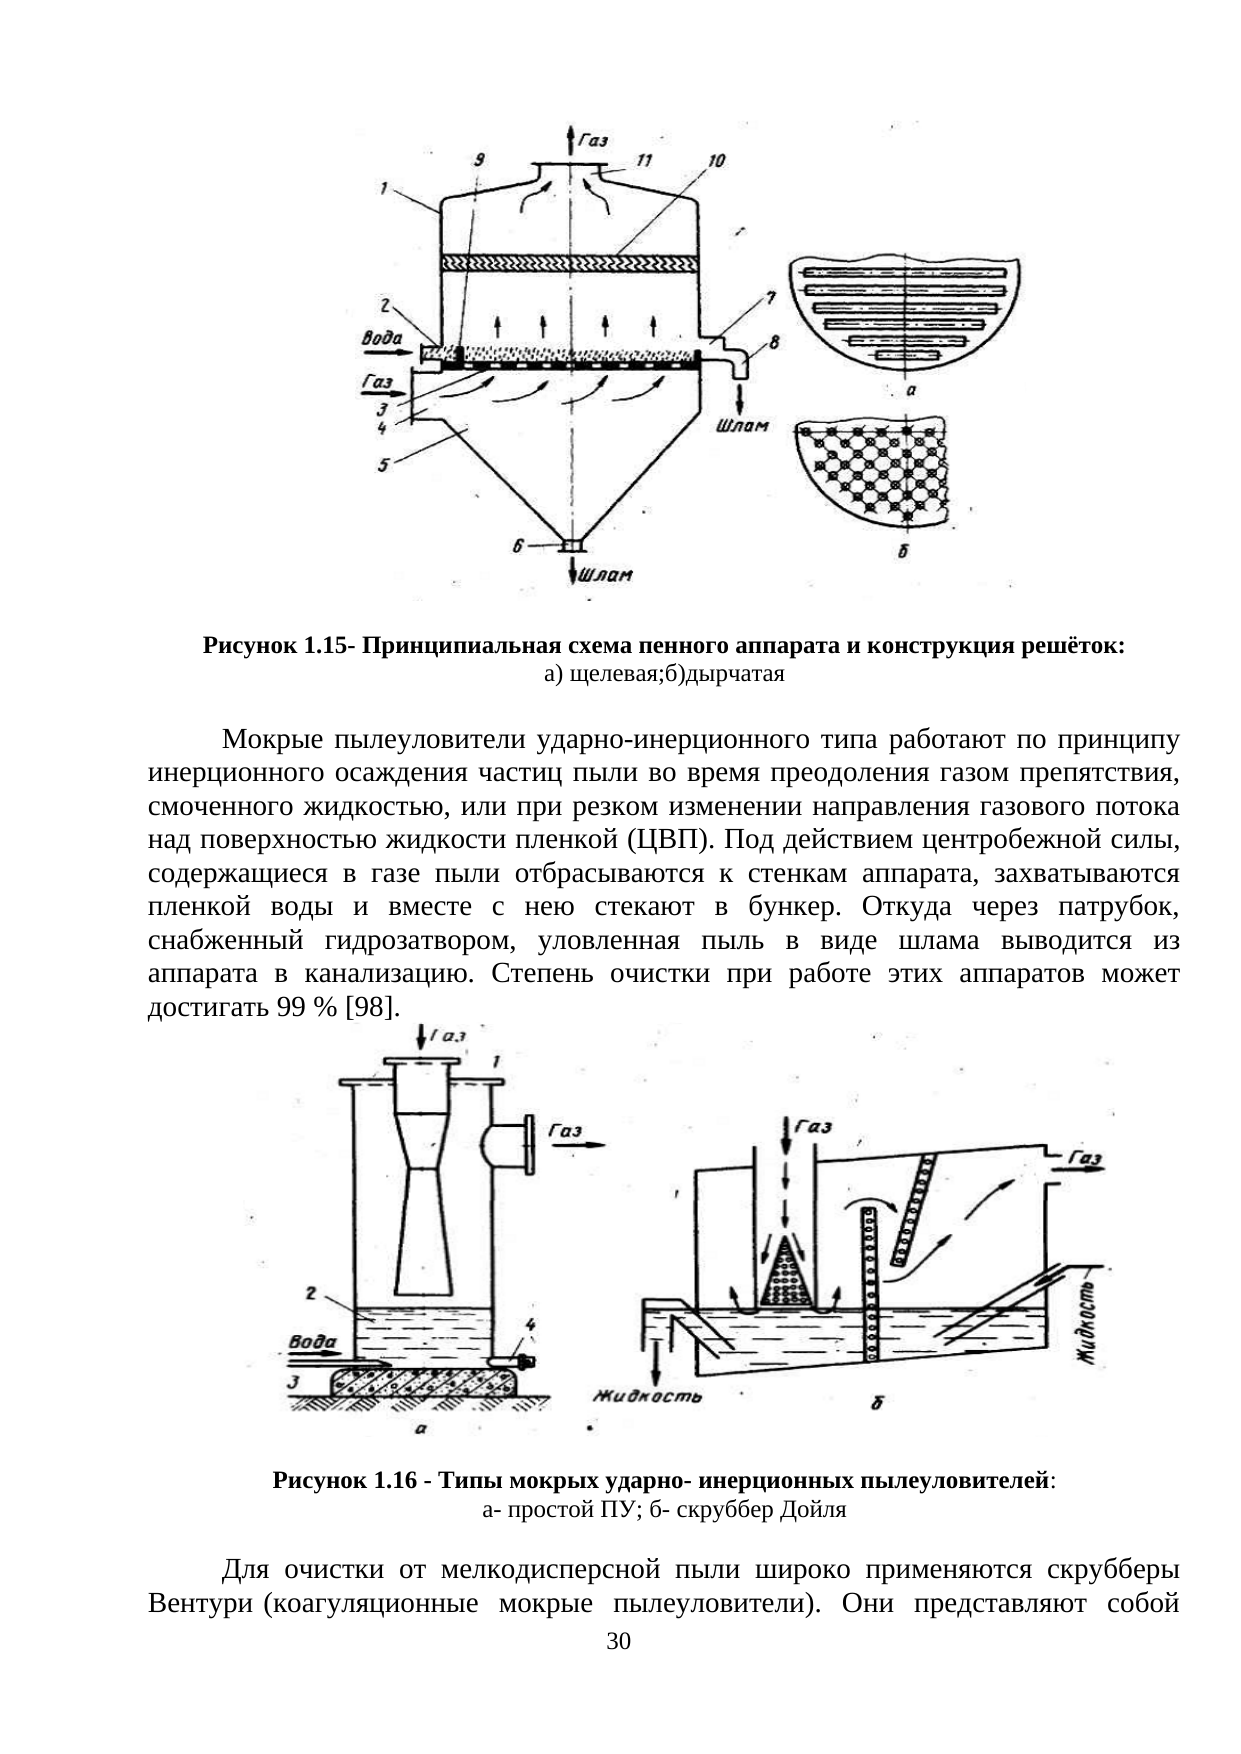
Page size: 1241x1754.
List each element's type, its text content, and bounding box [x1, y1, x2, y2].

text а) щелевая;б)дырчатая [148, 658, 1181, 687]
picture [337, 118, 1027, 601]
text Рисунок 1.16 - Типы мокрых ударно- инерционных пылеуловителей: [148, 1465, 1181, 1494]
text Рисунок 1.15- Принципиальная схема пенного аппарата и конструкция решёток: [148, 630, 1181, 658]
text Мокрые пылеуловители ударно-инерционного типа работают по принципу инерционного осаждения частиц пыли во время преодоления газом препятствия, смоченного жидкостью, или при резком изменении направления газового потока над поверхностью жидкости пленкой (ЦВП). Под действием центробежной силы, содержащиеся в газе пыли отбрасываются к стенкам аппарата, захватываются пленкой воды и вместе с нею стекают в бункер. Откуда через патрубок, снабженный гидрозатвором, уловленная пыль в виде шлама выводится из аппарата в канализацию. Степень очистки при работе этих аппаратов может достигать 99 % [98]. [148, 721, 1181, 1023]
text а- простой ПУ; б- скруббер Дойля [148, 1494, 1181, 1523]
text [148, 1552, 1181, 1619]
picture [242, 1022, 1115, 1437]
